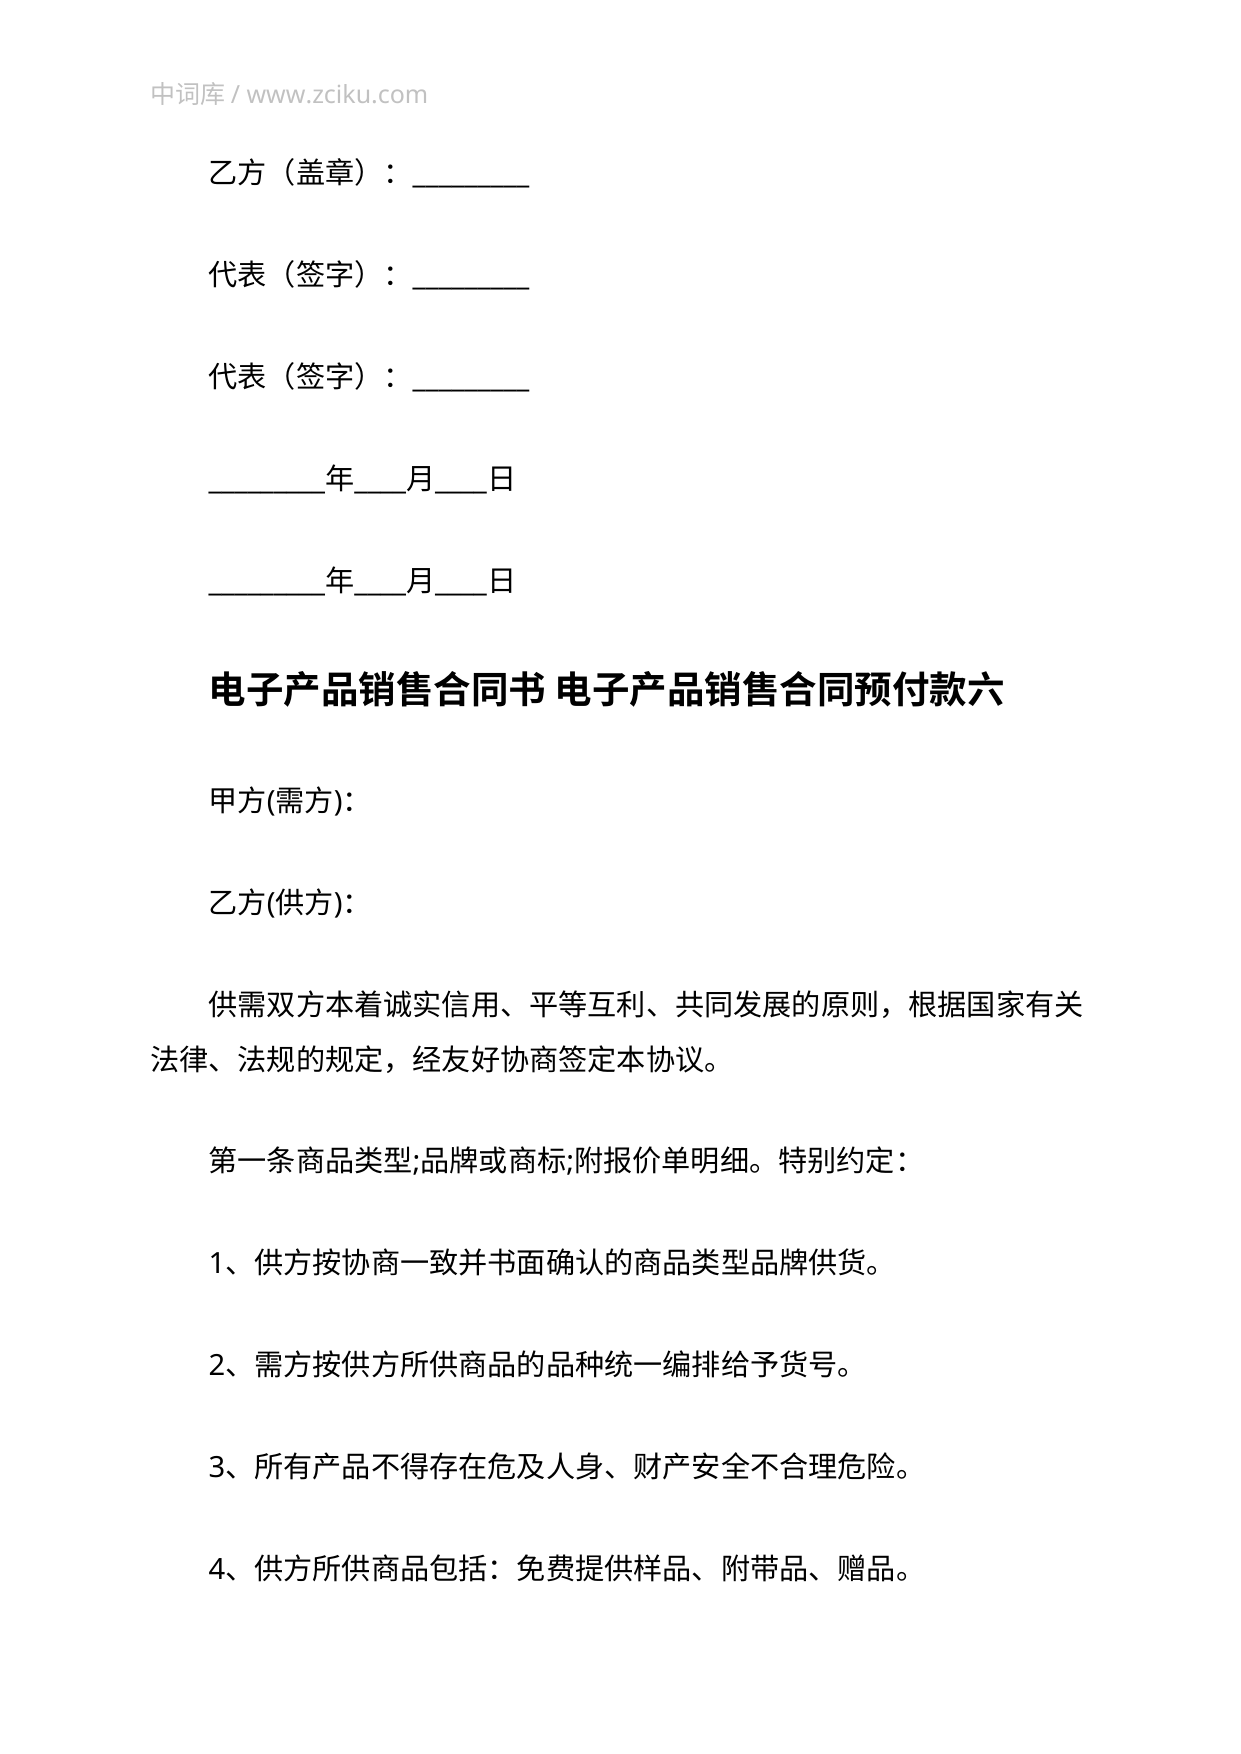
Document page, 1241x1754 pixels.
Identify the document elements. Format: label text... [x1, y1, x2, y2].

text 代表（签字）：_________ [150, 252, 1090, 294]
text _________年____月____日 [150, 456, 1090, 498]
text 第一条商品类型;品牌或商标;附报价单明细。特别约定： [150, 1138, 1090, 1180]
text 乙方(供方)： [150, 879, 1090, 922]
text 乙方（盖章）：_________ [150, 150, 1090, 192]
text 代表（签字）：_________ [150, 354, 1090, 396]
text 电子产品销售合同书 电子产品销售合同预付款六 [150, 660, 1090, 714]
text 1、供方按协商一致并书面确认的商品类型品牌供货。 [150, 1240, 1090, 1282]
text 甲方(需方)： [150, 777, 1090, 820]
text 供需双方本着诚实信用、平等互利、共同发展的原则，根据国家有关法律、法规的规定，经友好协商签定本协议。 [150, 981, 1090, 1078]
text 4、供方所供商品包括：免费提供样品、附带品、赠品。 [150, 1546, 1090, 1588]
text 3、所有产品不得存在危及人身、财产安全不合理危险。 [150, 1444, 1090, 1486]
text 2、需方按供方所供商品的品种统一编排给予货号。 [150, 1342, 1090, 1384]
text _________年____月____日 [150, 558, 1090, 600]
